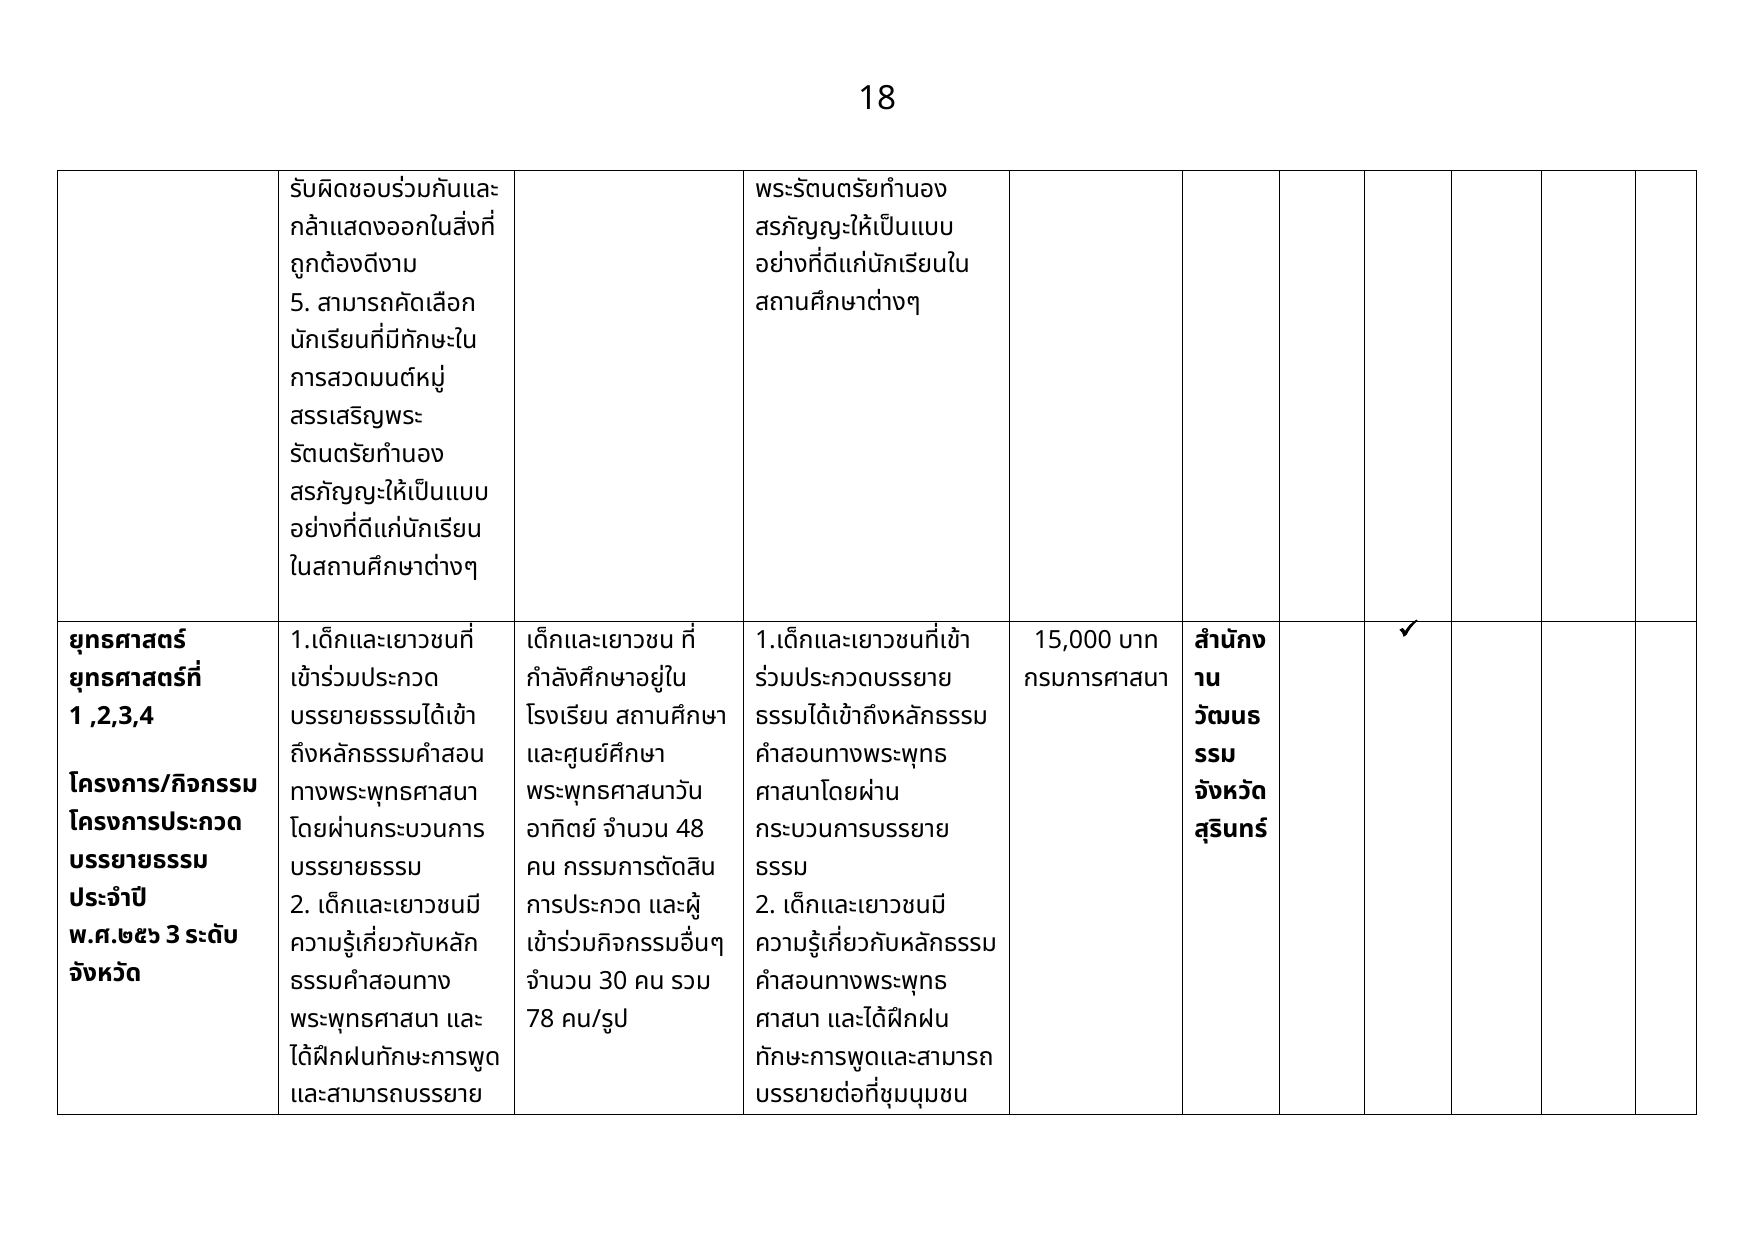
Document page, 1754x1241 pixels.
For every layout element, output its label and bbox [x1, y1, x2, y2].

table_cell [1280, 622, 1364, 1114]
table_cell [1636, 622, 1696, 1114]
table_cell [279, 171, 514, 621]
table_cell [1365, 171, 1451, 621]
table_cell [1542, 171, 1635, 621]
table_cell [744, 171, 1009, 621]
table_cell [1280, 171, 1364, 621]
table_cell [58, 622, 278, 1114]
table_cell [279, 622, 514, 1114]
table_cell [1452, 171, 1541, 621]
table_cell [744, 622, 1009, 1114]
table_cell [58, 171, 278, 621]
table_cell [1452, 622, 1541, 1114]
table_cell [1183, 171, 1279, 621]
table_cell [1636, 171, 1696, 621]
table_cell [515, 171, 743, 621]
table_cell [1365, 622, 1451, 1114]
table_cell [1010, 171, 1182, 621]
table_cell [515, 622, 743, 1114]
table_cell [1010, 622, 1182, 1114]
table_cell [1183, 622, 1279, 1114]
table_cell [1542, 622, 1635, 1114]
